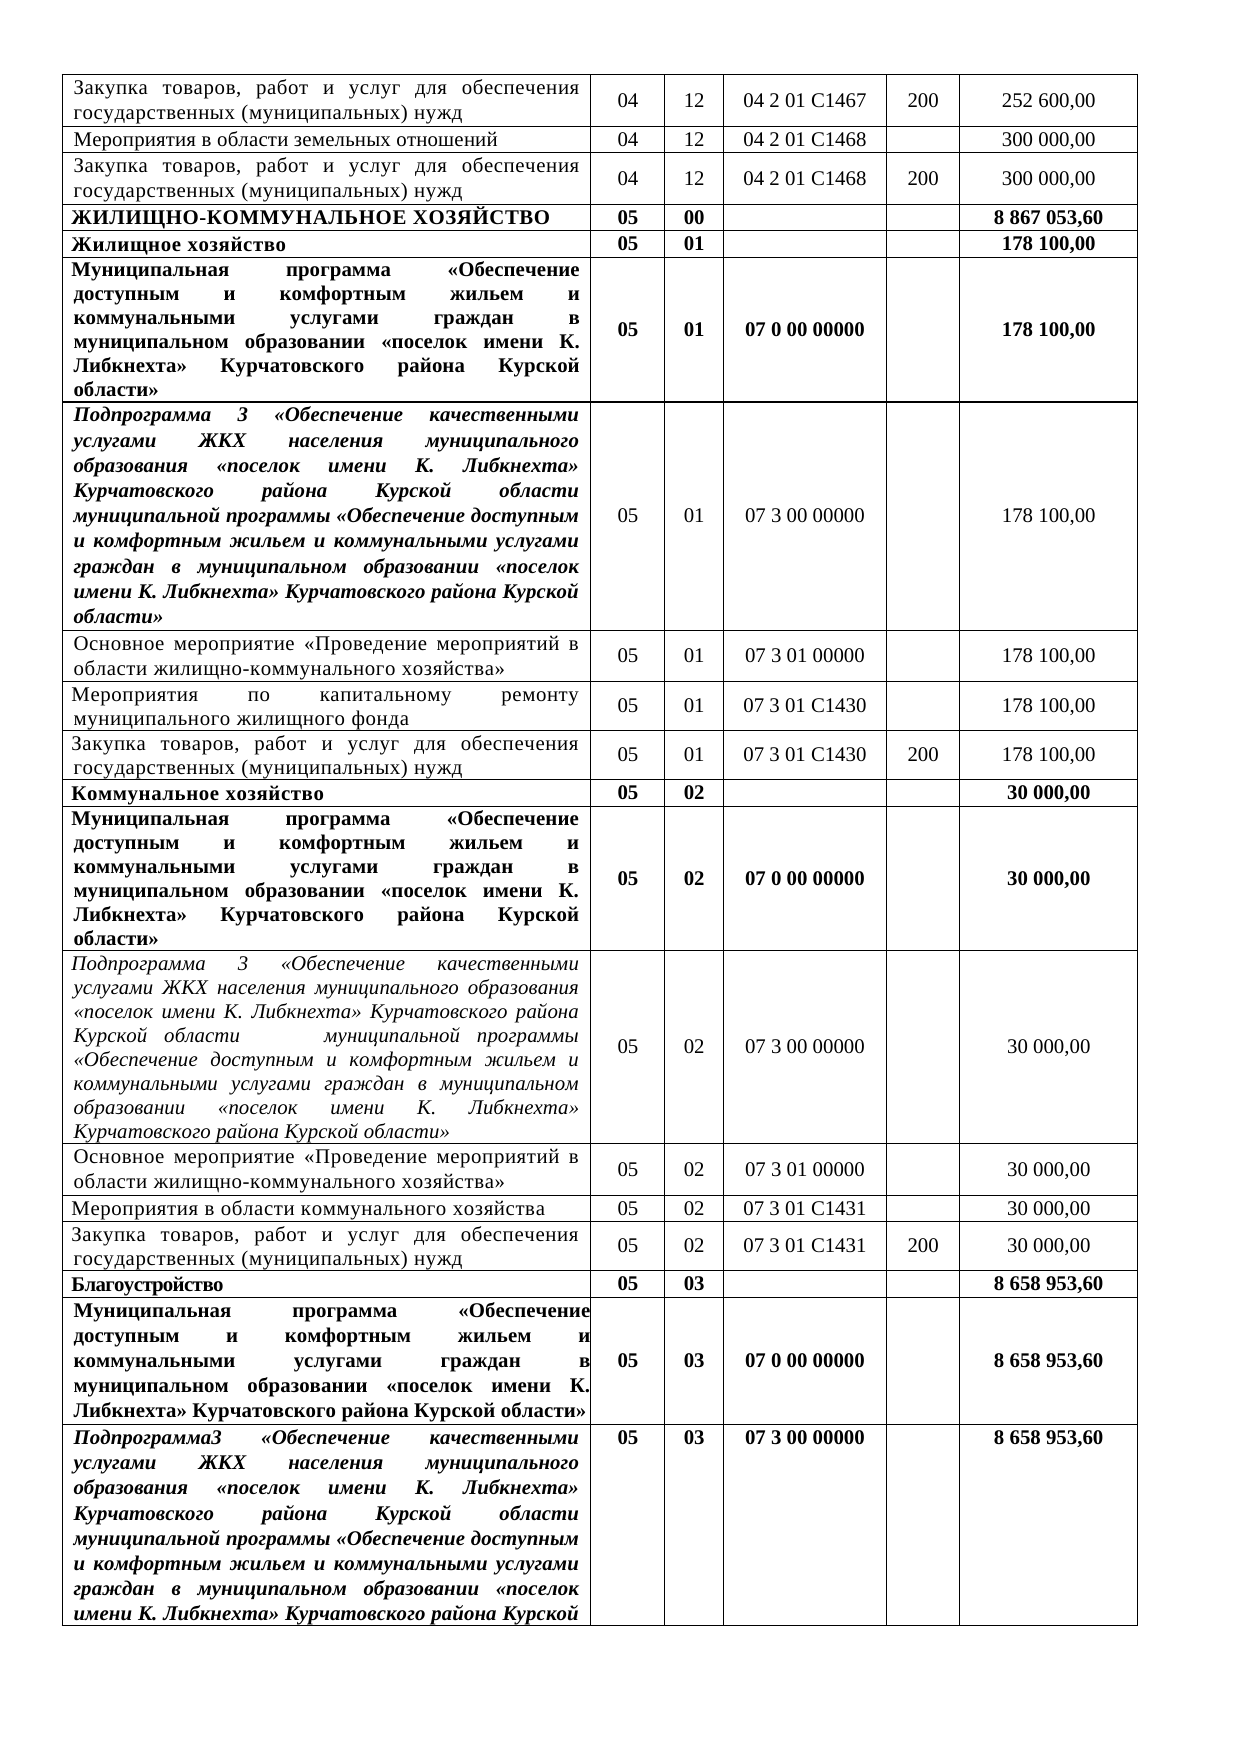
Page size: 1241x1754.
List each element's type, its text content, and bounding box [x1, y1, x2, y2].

table_cell [887, 1196, 959, 1221]
table_cell 03 [665, 1425, 723, 1625]
table_cell 178 100,00 [960, 682, 1137, 730]
table_cell 04 [591, 127, 664, 152]
table_cell [724, 1271, 886, 1297]
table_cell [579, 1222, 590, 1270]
table_cell 200 [887, 731, 959, 779]
table_cell 02 [665, 951, 723, 1143]
table_cell 8 658 953,60 [960, 1298, 1137, 1424]
table_cell [887, 1298, 959, 1424]
table_cell Мероприятия в области коммунального хозяйства [63, 1196, 590, 1221]
table_cell 07 3 00 00000 [724, 1425, 886, 1625]
table_cell 05 [591, 1196, 664, 1221]
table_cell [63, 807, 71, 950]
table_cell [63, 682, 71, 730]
table_cell 05 [591, 258, 664, 401]
table_cell 200 [887, 1222, 959, 1270]
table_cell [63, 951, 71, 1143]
table_cell 07 3 00 00000 [724, 403, 886, 629]
table_cell 05 [591, 1271, 664, 1297]
table_cell Мероприятия в области земельных отношений [63, 127, 590, 152]
table_cell 05 [591, 951, 664, 1143]
table_cell 05 [591, 1144, 664, 1195]
table_cell 8 658 953,60 [960, 1271, 1137, 1297]
table_cell [887, 403, 959, 629]
table_cell 05 [591, 1222, 664, 1270]
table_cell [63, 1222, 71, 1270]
table_cell 05 [591, 1425, 664, 1625]
table_cell 200 [887, 153, 959, 204]
table_cell 178 100,00 [960, 403, 1137, 629]
table_cell 30 000,00 [960, 1222, 1137, 1270]
table_cell 30 000,00 [960, 951, 1137, 1143]
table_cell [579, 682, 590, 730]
table_cell 07 0 00 00000 [724, 1298, 886, 1424]
table_cell 178 100,00 [960, 258, 1137, 401]
table_cell [887, 631, 959, 681]
table_cell 12 [665, 153, 723, 204]
table_cell Закупка товаров, работ и услуг для обеспечения государственных (муниципальных) нужд [63, 153, 590, 204]
table_cell 03 [665, 1298, 723, 1424]
table_cell 12 [665, 75, 723, 126]
table_cell 07 3 01 00000 [724, 631, 886, 681]
table_cell 05 [591, 403, 664, 629]
table_cell ЖИЛИЩНО-КОММУНАЛЬНОЕ ХОЗЯЙСТВО [63, 205, 590, 230]
table_cell 30 000,00 [960, 807, 1137, 950]
table_cell 01 [665, 631, 723, 681]
table_cell 01 [665, 403, 723, 629]
table_cell 05 [591, 780, 664, 806]
table_cell 07 3 00 00000 [724, 951, 886, 1143]
table_cell 8 658 953,60 [960, 1425, 1137, 1625]
table_cell 30 000,00 [960, 1144, 1137, 1195]
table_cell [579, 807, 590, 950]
table_cell 07 3 01 00000 [724, 1144, 886, 1195]
table_cell 01 [665, 682, 723, 730]
table_cell 178 100,00 [960, 731, 1137, 779]
table_cell Закупка товаров, работ и услуг для обеспечения государственных (муниципальных) нужд [63, 75, 590, 126]
table_cell 04 2 01 С1467 [724, 75, 886, 126]
table_cell 252 600,00 [960, 75, 1137, 126]
table_cell 300 000,00 [960, 153, 1137, 204]
table_cell 07 3 01 С1430 [724, 682, 886, 730]
table_cell [887, 231, 959, 257]
table_cell 05 [591, 1298, 664, 1424]
table_cell 30 000,00 [960, 1196, 1137, 1221]
table_cell 05 [591, 205, 664, 230]
table_cell Жилищное хозяйство [63, 231, 590, 257]
table_cell 04 2 01 С1468 [724, 153, 886, 204]
table_cell 01 [665, 731, 723, 779]
table_cell [724, 780, 886, 806]
table_cell [887, 951, 959, 1143]
table_cell Муниципальная программа «Обеспечение доступным и комфортным жильем и коммунальными услугами граждан в муниципальном образовании «поселок имени К. Либкнехта» Курчатовского района Курской области» [63, 1298, 590, 1424]
table_cell [887, 205, 959, 230]
table_cell 01 [665, 258, 723, 401]
table_cell [724, 205, 886, 230]
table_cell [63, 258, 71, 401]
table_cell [63, 1425, 590, 1625]
table_cell 02 [665, 1222, 723, 1270]
table_cell 07 3 01 С1431 [724, 1196, 886, 1221]
table_cell 200 [887, 75, 959, 126]
table_cell 04 [591, 75, 664, 126]
table_cell 05 [591, 682, 664, 730]
table_cell 178 100,00 [960, 231, 1137, 257]
table_cell 02 [665, 807, 723, 950]
table_cell 05 [591, 807, 664, 950]
table_cell 8 867 053,60 [960, 205, 1137, 230]
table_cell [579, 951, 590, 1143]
table_cell 05 [591, 231, 664, 257]
table_cell 07 3 01 С1431 [724, 1222, 886, 1270]
table_cell [887, 682, 959, 730]
table_cell 01 [665, 231, 723, 257]
table_cell [887, 127, 959, 152]
table_cell Благоустройство [63, 1271, 590, 1297]
table_cell 07 0 00 00000 [724, 258, 886, 401]
table_cell 02 [665, 780, 723, 806]
table_cell Основное мероприятие «Проведение мероприятий в области жилищно-коммунального хозяйства» [63, 631, 590, 681]
table_cell 05 [591, 631, 664, 681]
table_cell 07 0 00 00000 [724, 807, 886, 950]
table_cell [887, 807, 959, 950]
table_cell 300 000,00 [960, 127, 1137, 152]
table_cell 00 [665, 205, 723, 230]
table_cell 12 [665, 127, 723, 152]
table_cell 178 100,00 [960, 631, 1137, 681]
table_cell 03 [665, 1271, 723, 1297]
table_cell 04 2 01 С1468 [724, 127, 886, 152]
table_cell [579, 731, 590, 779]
table_cell 04 [591, 153, 664, 204]
table_cell 02 [665, 1144, 723, 1195]
table_cell [887, 1271, 959, 1297]
table_cell 02 [665, 1196, 723, 1221]
table_cell [887, 1144, 959, 1195]
table_cell 05 [591, 731, 664, 779]
table_cell [887, 1425, 959, 1625]
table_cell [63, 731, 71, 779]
table_cell [724, 231, 886, 257]
table_cell Основное мероприятие «Проведение мероприятий в области жилищно-коммунального хозяйства» [63, 1144, 590, 1195]
table_cell [887, 780, 959, 806]
table_cell 07 3 01 С1430 [724, 731, 886, 779]
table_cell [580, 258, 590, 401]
table_cell [887, 258, 959, 401]
table_cell 30 000,00 [960, 780, 1137, 806]
table_cell Коммунальное хозяйство [63, 780, 590, 806]
